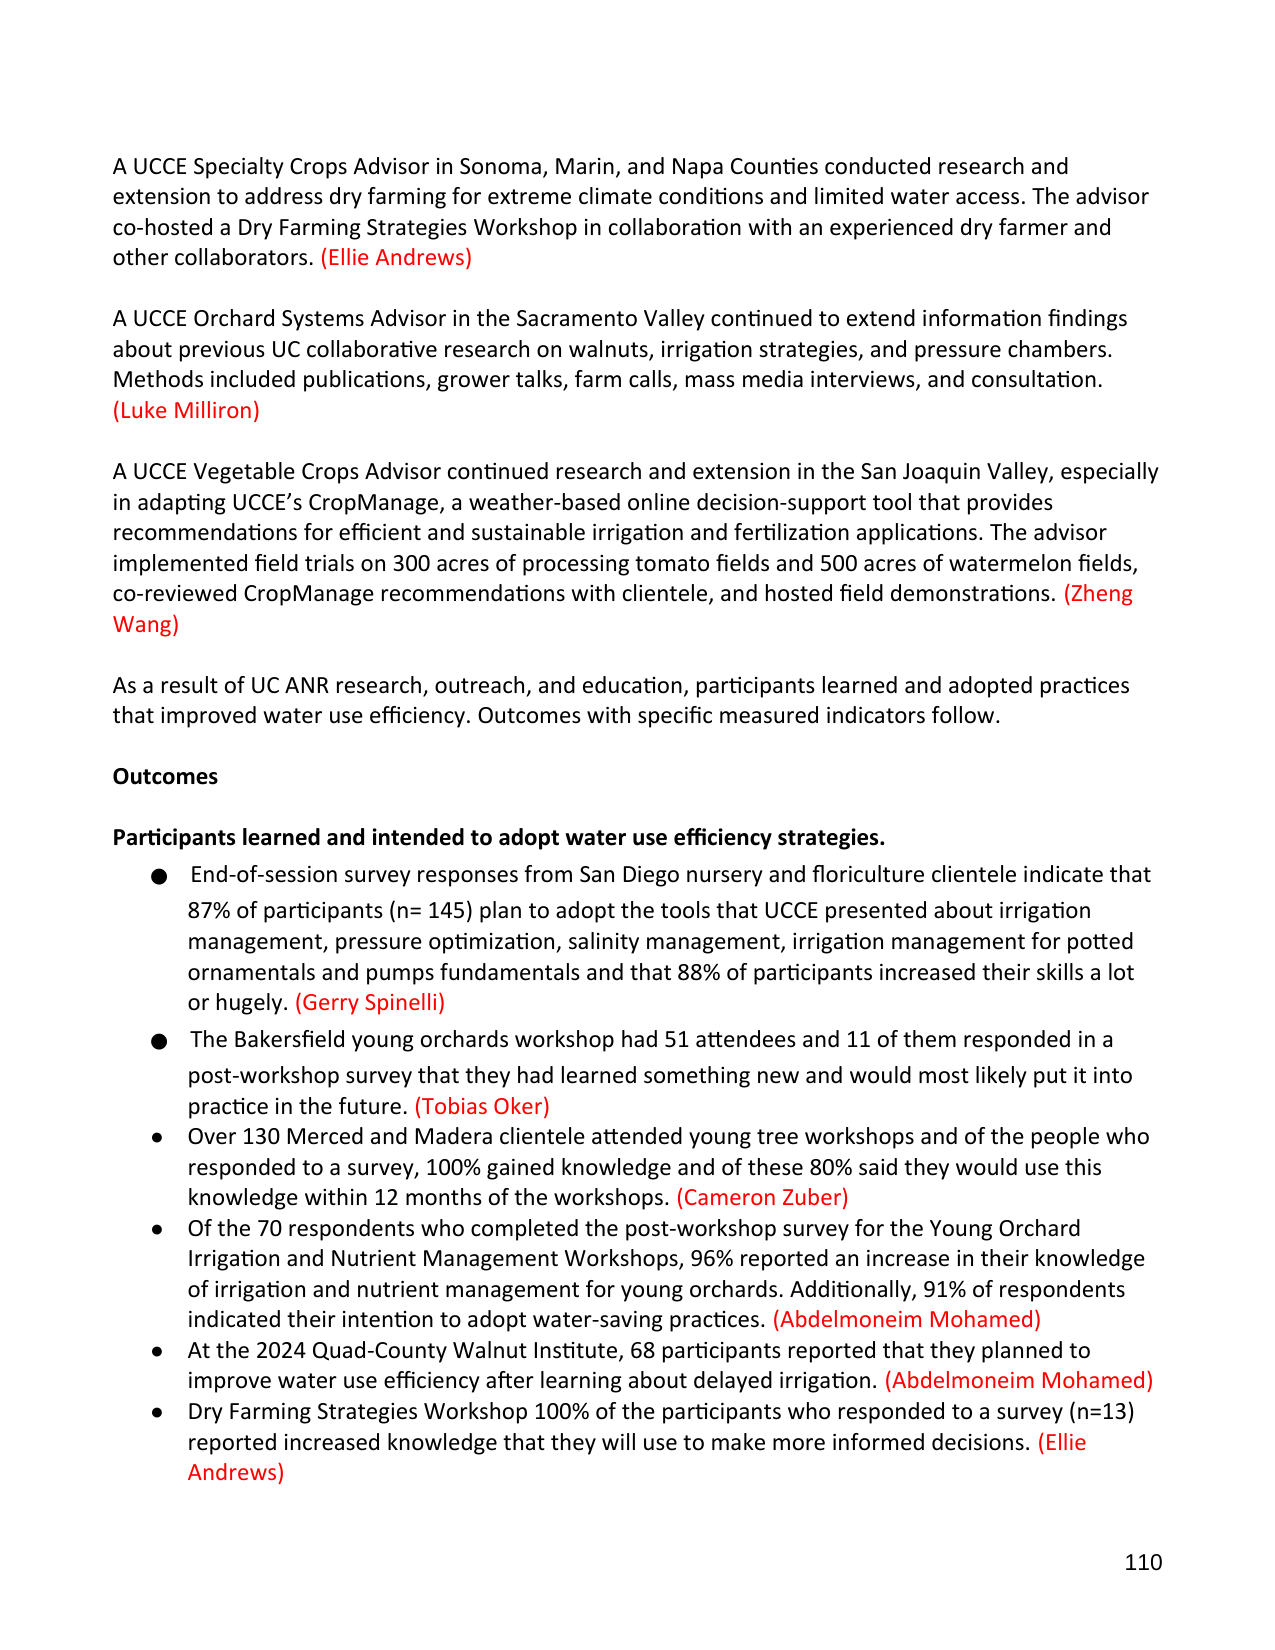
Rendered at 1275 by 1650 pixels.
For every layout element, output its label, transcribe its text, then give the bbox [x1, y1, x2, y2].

list Dry Farming Strategies Workshop 100% of the participants who responded to a survey (n=13) reported increased knowledge that they will use to make more informed decisions. (Ellie Andrews) [150, 1395, 1162, 1487]
text A UCCE Orchard Systems Advisor in the Sacramento Valley continued to extend information findings about previous UC collaborative research on walnuts, irrigation strategies, and pressure chambers. Methods included publications, grower talks, farm calls, mass media interviews, and consultation. (Luke Milliron) [112, 303, 1162, 425]
text ● End-of-session survey responses from San Diego nursery and floriculture clientele indicate that 87% of participants (n= 145) plan to adopt the tools that UCCE presented about irrigation management, pressure optimization, salinity management, irrigation management for potted ornamentals and pumps fundamentals and that 88% of participants increased their skills a lot or hugely. (Gerry Spinelli) [150, 852, 1162, 1017]
text Participants learned and intended to adopt water use efficiency strategies. [112, 821, 1162, 852]
text A UCCE Specialty Crops Advisor in Sonoma, Marin, and Napa Counties conducted research and extension to address dry farming for extreme climate conditions and limited water access. The advisor co-hosted a Dry Farming Strategies Workshop in collaboration with an experienced dry farmer and other collaborators. (Ellie Andrews) [112, 150, 1162, 272]
text ● The Bakersfield young orchards workshop had 51 attendees and 11 of them responded in a post-workshop survey that they had learned something new and would most likely put it into practice in the future. (Tobias Oker) [150, 1017, 1162, 1121]
text As a result of UC ANR research, outreach, and education, participants learned and adopted practices that improved water use efficiency. Outcomes with specific measured indicators follow. [112, 669, 1162, 730]
text A UCCE Vegetable Crops Advisor continued research and extension in the San Joaquin Valley, especially in adapting UCCE’s CropManage, a weather-based online decision-support tool that provides recommendations for efficient and sustainable irrigation and fertilization applications. The advisor implemented field trials on 300 acres of processing tomato fields and 500 acres of watermelon fields, co-reviewed CropManage recommendations with clientele, and hosted field demonstrations. (Zheng Wang) [112, 455, 1162, 638]
text Outcomes [112, 760, 1162, 791]
list At the 2024 Quad-County Walnut Institute, 68 participants reported that they planned to improve water use efficiency after learning about delayed irrigation. (Abdelmoneim Mohamed) [150, 1334, 1162, 1395]
list Of the 70 respondents who completed the post-workshop survey for the Young Orchard Irrigation and Nutrient Management Workshops, 96% reported an increase in their knowledge of irrigation and nutrient management for young orchards. Additionally, 91% of respondents indicated their intention to adopt water-saving practices. (Abdelmoneim Mohamed) [150, 1212, 1162, 1334]
list Over 130 Merced and Madera clientele attended young tree workshops and of the people who responded to a survey, 100% gained knowledge and of these 80% said they would use this knowledge within 12 months of the workshops. (Cameron Zuber) [150, 1121, 1162, 1212]
